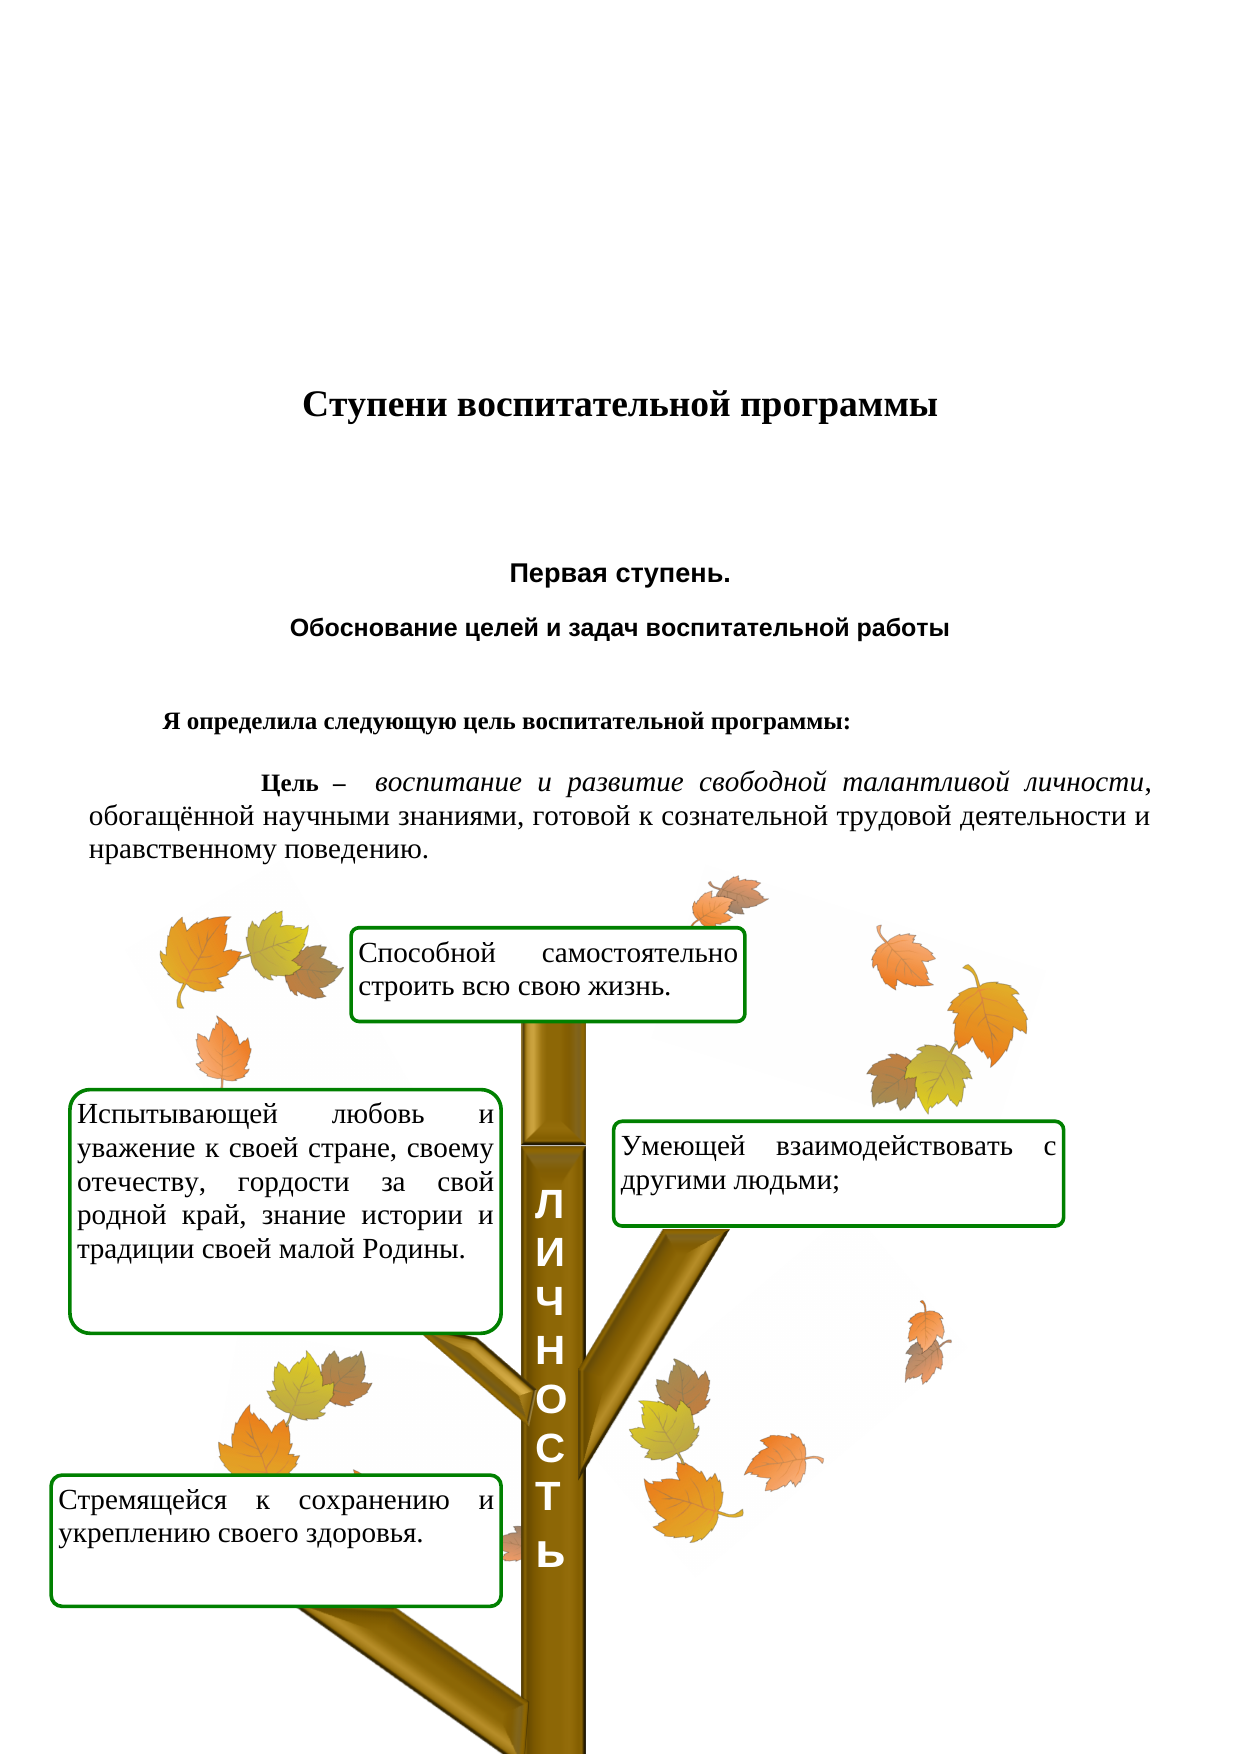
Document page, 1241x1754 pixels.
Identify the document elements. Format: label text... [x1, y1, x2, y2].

text Я определила следующую цель воспитательной программы: [89, 706, 1152, 735]
picture [271, 1024, 732, 1754]
subtitle Обоснование целей и задач воспитательной работы [89, 613, 1152, 642]
subtitle Первая ступень. [89, 557, 1152, 588]
subtitle Ступени воспитательной программы [89, 381, 1152, 424]
text Цель – воспитание и развитие свободной талантливой личности, обогащённой научными знаниями, готовой к сознательной трудовой деятельности и нравственному поведению. [89, 764, 1152, 865]
